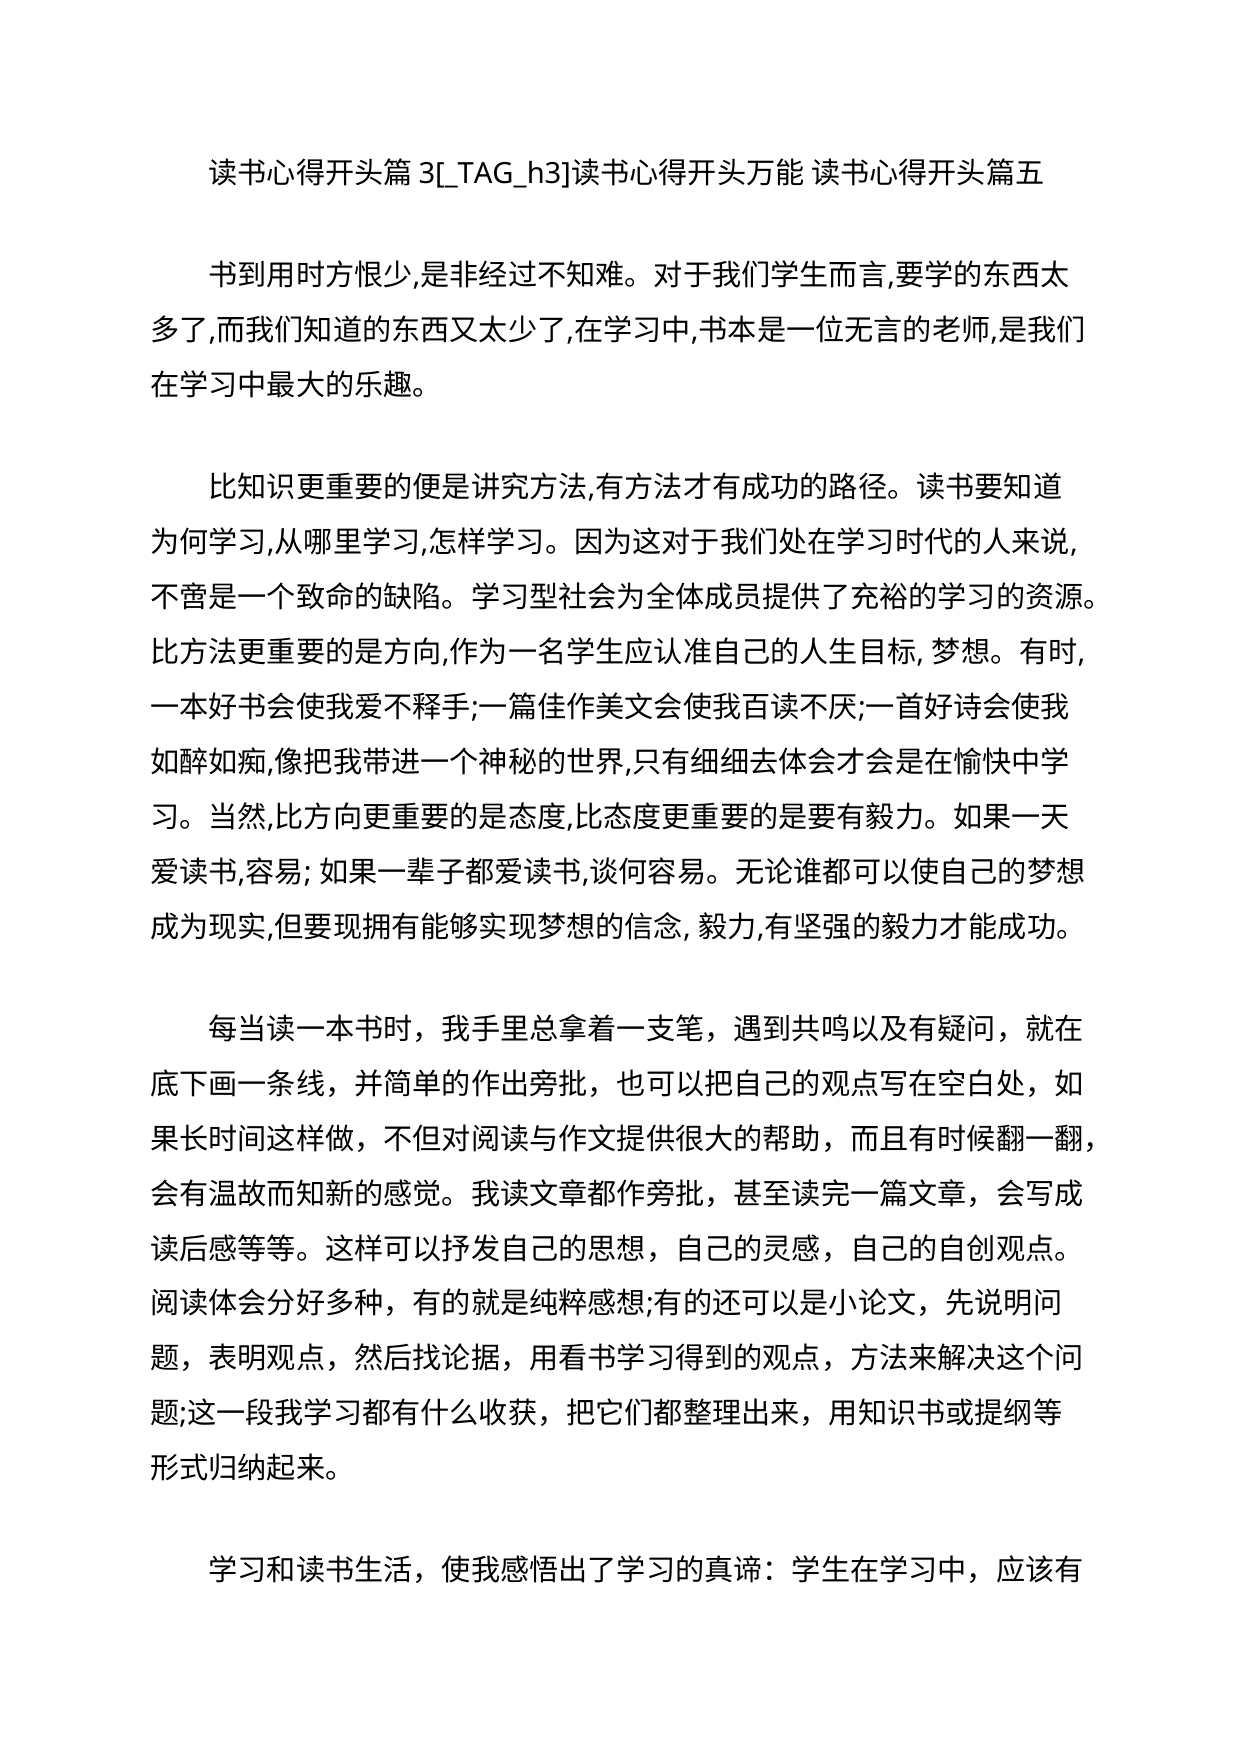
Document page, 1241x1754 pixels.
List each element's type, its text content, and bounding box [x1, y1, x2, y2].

text 读书心得开头篇3[_TAG_h3]读书心得开头万能 读书心得开头篇五 [150, 150, 1090, 192]
text 每当读一本书时，我手里总拿着一支笔，遇到共鸣以及有疑问，就在底下画一条线，并简单的作出旁批，也可以把自己的观点写在空白处，如果长时间这样做，不但对阅读与作文提供很大的帮助，而且有时候翻一翻，会有温故而知新的感觉。我读文章都作旁批，甚至读完一篇文章，会写成读后感等等。这样可以抒发自己的思想，自己的灵感，自己的自创观点。阅读体会分好多种，有的就是纯粹感想;有的还可以是小论文，先说明问题，表明观点，然后找论据，用看书学习得到的观点，方法来解决这个问题;这一段我学习都有什么收获，把它们都整理出来，用知识书或提纲等形式归纳起来。 [150, 1006, 1090, 1487]
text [150, 1547, 1090, 1589]
text 书到用时方恨少,是非经过不知难。对于我们学生而言,要学的东西太多了,而我们知道的东西又太少了,在学习中,书本是一位无言的老师,是我们在学习中最大的乐趣。 [150, 252, 1090, 404]
text 比知识更重要的便是讲究方法,有方法才有成功的路径。读书要知道为何学习,从哪里学习,怎样学习。因为这对于我们处在学习时代的人来说,不啻是一个致命的缺陷。学习型社会为全体成员提供了充裕的学习的资源。比方法更重要的是方向,作为一名学生应认准自己的人生目标, 梦想。有时,一本好书会使我爱不释手;一篇佳作美文会使我百读不厌;一首好诗会使我如醉如痴,像把我带进一个神秘的世界,只有细细去体会才会是在愉快中学习。当然,比方向更重要的是态度,比态度更重要的是要有毅力。如果一天爱读书,容易; 如果一辈子都爱读书,谈何容易。无论谁都可以使自己的梦想成为现实,但要现拥有能够实现梦想的信念, 毅力,有坚强的毅力才能成功。 [150, 464, 1090, 946]
